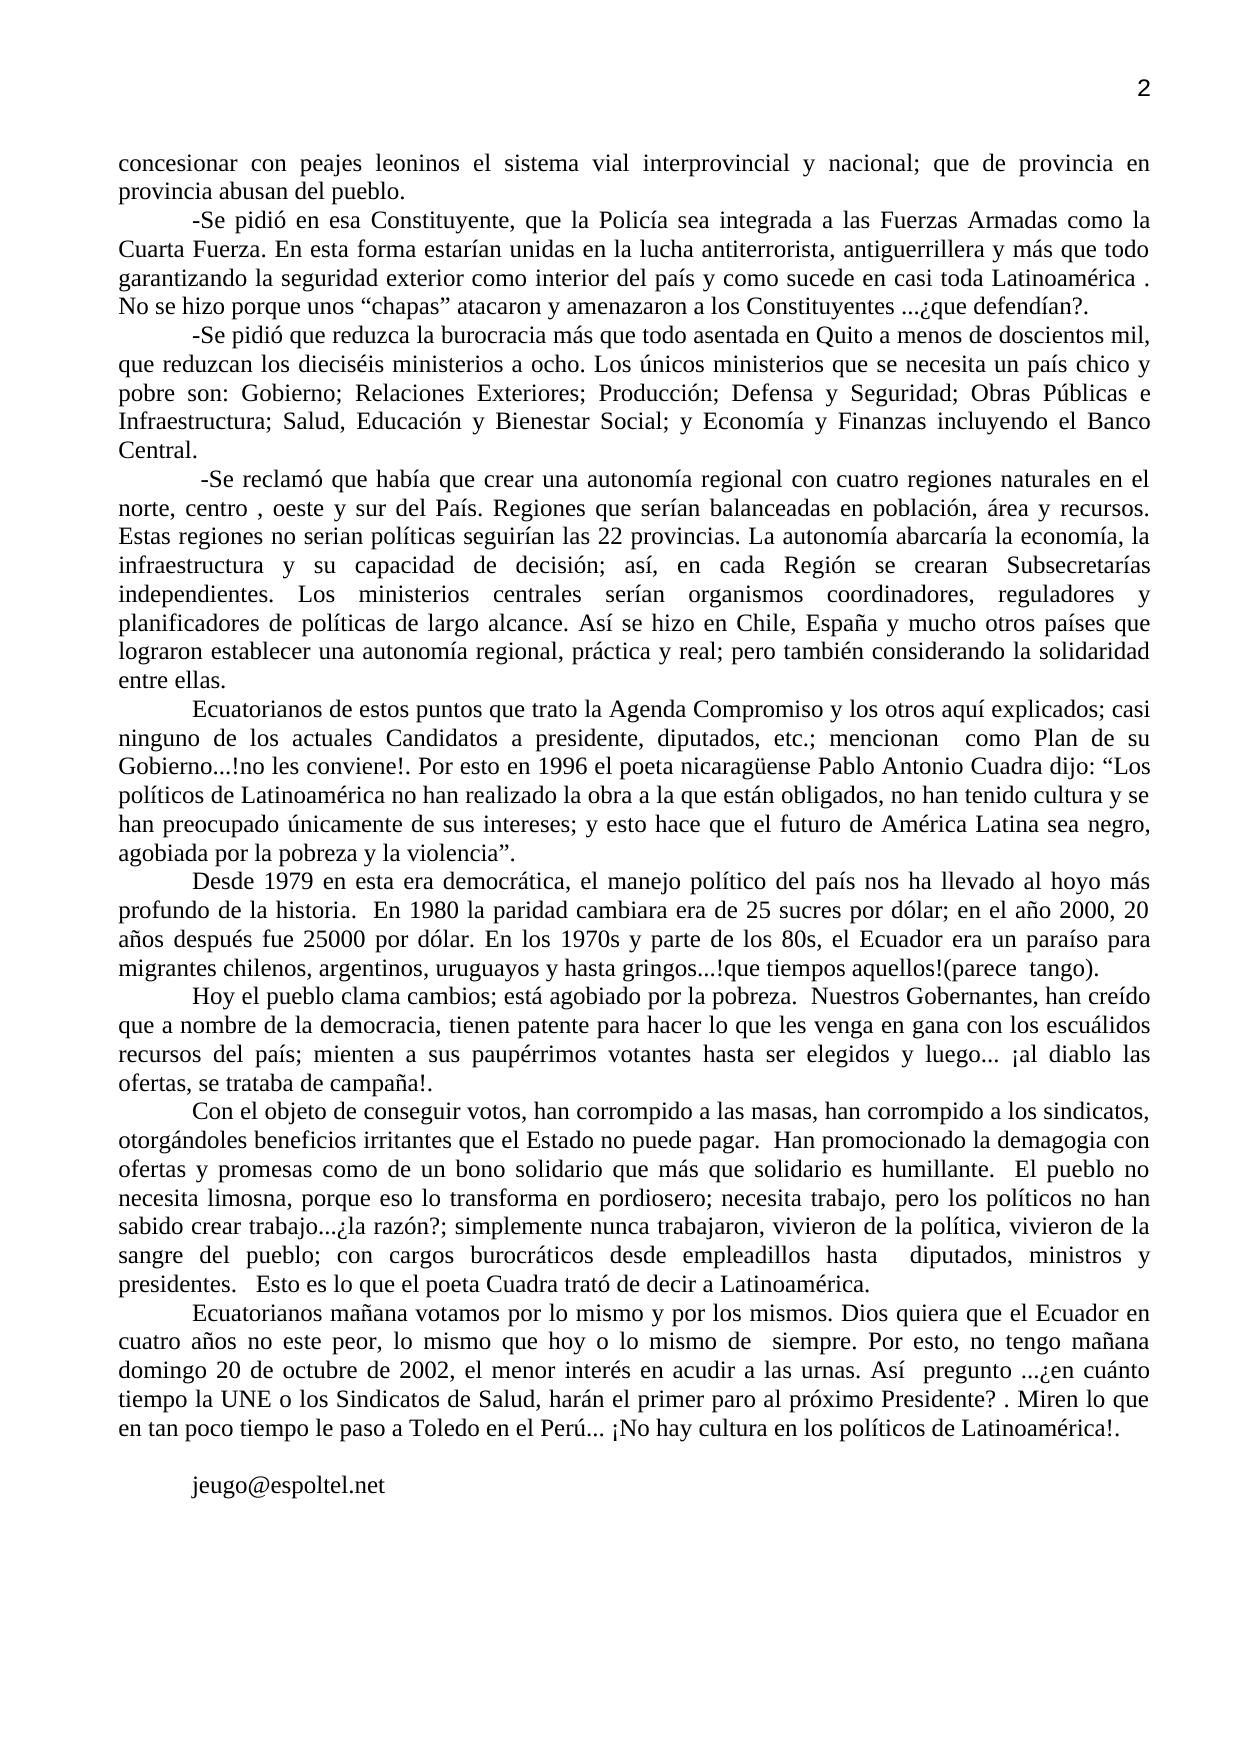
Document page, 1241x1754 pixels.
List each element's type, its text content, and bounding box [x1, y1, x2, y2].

text -Se pidió que reduzca la burocracia más que todo asentada en Quito a menos de doscientos mil, que reduzcan los dieciséis ministerios a ocho. Los únicos ministerios que se necesita un país chico y pobre son: Gobierno; Relaciones Exteriores; Producción; Defensa y Seguridad; Obras Públicas e Infraestructura; Salud, Educación y Bienestar Social; y Economía y Finanzas incluyendo el Banco Central. [118, 320, 1152, 464]
text -Se pidió en esa Constituyente, que la Policía sea integrada a las Fuerzas Armadas como la Cuarta Fuerza. En esta forma estarían unidas en la lucha antiterrorista, antiguerrillera y más que todo garantizando la seguridad exterior como interior del país y como sucede en casi toda Latinoamérica . No se hizo porque unos “chapas” atacaron y amenazaron a los Constituyentes ...¿que defendían?. [118, 205, 1152, 320]
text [118, 148, 1152, 205]
text -Se reclamó que había que crear una autonomía regional con cuatro regiones naturales en el norte, centro , oeste y sur del País. Regiones que serían balanceadas en población, área y recursos. Estas regiones no serian políticas seguirían las 22 provincias. La autonomía abarcaría la economía, la infraestructura y su capacidad de decisión; así, en cada Región se crearan Subsecretarías independientes. Los ministerios centrales serían organismos coordinadores, reguladores y planificadores de políticas de largo alcance. Así se hizo en Chile, España y mucho otros países que lograron establecer una autonomía regional, práctica y real; pero también considerando la solidaridad entre ellas. [118, 464, 1152, 694]
text jeugo@espoltel.net [118, 1470, 1152, 1499]
text Ecuatorianos de estos puntos que trato la Agenda Compromiso y los otros aquí explicados; casi ninguno de los actuales Candidatos a presidente, diputados, etc.; mencionan como Plan de su Gobierno...!no les conviene!. Por esto en 1996 el poeta nicaragüense Pablo Antonio Cuadra dijo: “Los políticos de Latinoamérica no han realizado la obra a la que están obligados, no han tenido cultura y se han preocupado únicamente de sus intereses; y esto hace que el futuro de América Latina sea negro, agobiada por la pobreza y la violencia”. [118, 694, 1152, 866]
text Ecuatorianos mañana votamos por lo mismo y por los mismos. Dios quiera que el Ecuador en cuatro años no este peor, lo mismo que hoy o lo mismo de siempre. Por esto, no tengo mañana domingo 20 de octubre de 2002, el menor interés en acudir a las urnas. Así pregunto ...¿en cuánto tiempo la UNE o los Sindicatos de Salud, harán el primer paro al próximo Presidente? . Miren lo que en tan poco tiempo le paso a Toledo en el Perú... ¡No hay cultura en los políticos de Latinoamérica!. [118, 1298, 1152, 1441]
text Desde 1979 en esta era democrática, el manejo político del país nos ha llevado al hoyo más profundo de la historia. En 1980 la paridad cambiara era de 25 sucres por dólar; en el año 2000, 20 años después fue 25000 por dólar. En los 1970s y parte de los 80s, el Ecuador era un paraíso para migrantes chilenos, argentinos, uruguayos y hasta gringos...!que tiempos aquellos!(parece tango). [118, 866, 1152, 981]
text Hoy el pueblo clama cambios; está agobiado por la pobreza. Nuestros Gobernantes, han creído que a nombre de la democracia, tienen patente para hacer lo que les venga en gana con los escuálidos recursos del país; mienten a sus paupérrimos votantes hasta ser elegidos y luego... ¡al diablo las ofertas, se trataba de campaña!. [118, 981, 1152, 1096]
text Con el objeto de conseguir votos, han corrompido a las masas, han corrompido a los sindicatos, otorgándoles beneficios irritantes que el Estado no puede pagar. Han promocionado la demagogia con ofertas y promesas como de un bono solidario que más que solidario es humillante. El pueblo no necesita limosna, porque eso lo transforma en pordiosero; necesita trabajo, pero los políticos no han sabido crear trabajo...¿la razón?; simplemente nunca trabajaron, vivieron de la política, vivieron de la sangre del pueblo; con cargos burocráticos desde empleadillos hasta diputados, ministros y presidentes. Esto es lo que el poeta Cuadra trató de decir a Latinoamérica. [118, 1096, 1152, 1298]
